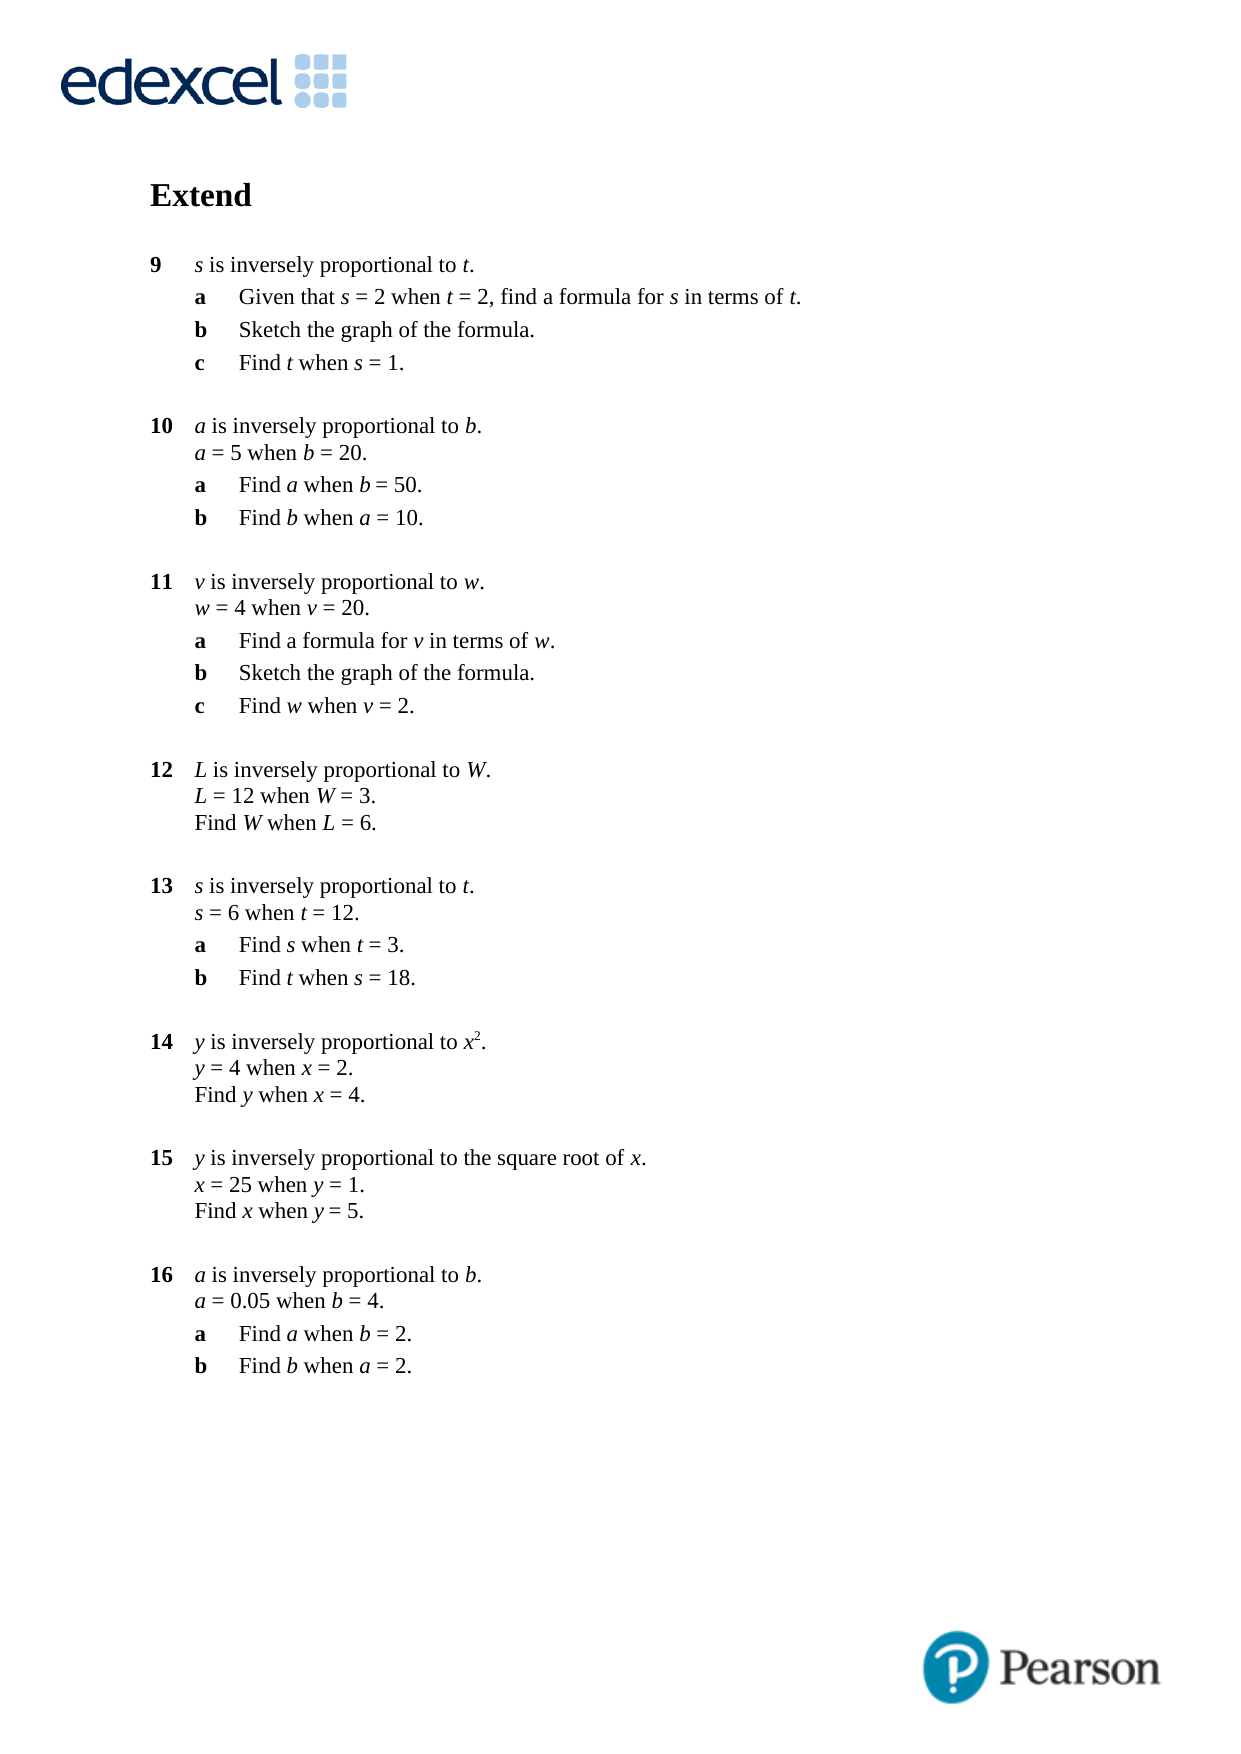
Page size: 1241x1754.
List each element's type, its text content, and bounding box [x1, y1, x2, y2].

text c Find t when s = 1. [150, 349, 1090, 375]
text a Find a when b = 50. [150, 471, 1090, 498]
text 14 y is inversely proportional to x2. y = 4 when x = 2. Find y when x = 4. [150, 1028, 1090, 1107]
text 15 y is inversely proportional to the square root of x. x = 25 when y = 1. Find x when y = 5. [150, 1144, 1090, 1223]
text b Find b when a = 2. [150, 1353, 1090, 1379]
text 9 s is inversely proportional to t. [150, 251, 1090, 277]
text 10 a is inversely proportional to b. a = 5 when b = 20. [150, 412, 1090, 465]
text a Find a when b = 2. [150, 1320, 1090, 1346]
subtitle Extend [150, 175, 1090, 213]
text b Sketch the graph of the formula. [150, 659, 1090, 686]
picture [61, 54, 347, 108]
text b Sketch the graph of the formula. [150, 316, 1090, 342]
text b Find b when a = 10. [150, 504, 1090, 530]
text c Find w when v = 2. [150, 692, 1090, 718]
text 16 a is inversely proportional to b. a = 0.05 when b = 4. [150, 1261, 1090, 1314]
text a Find s when t = 3. [150, 931, 1090, 958]
text a Given that s = 2 when t = 2, find a formula for s in terms of t. [150, 283, 1090, 310]
picture [891, 1620, 1182, 1718]
text b Find t when s = 18. [150, 964, 1090, 990]
text 12 L is inversely proportional to W. L = 12 when W = 3. Find W when L = 6. [150, 756, 1090, 835]
text 11 v is inversely proportional to w. w = 4 when v = 20. [150, 568, 1090, 621]
text a Find a formula for v in terms of w. [150, 627, 1090, 653]
text 13 s is inversely proportional to t. s = 6 when t = 12. [150, 872, 1090, 925]
